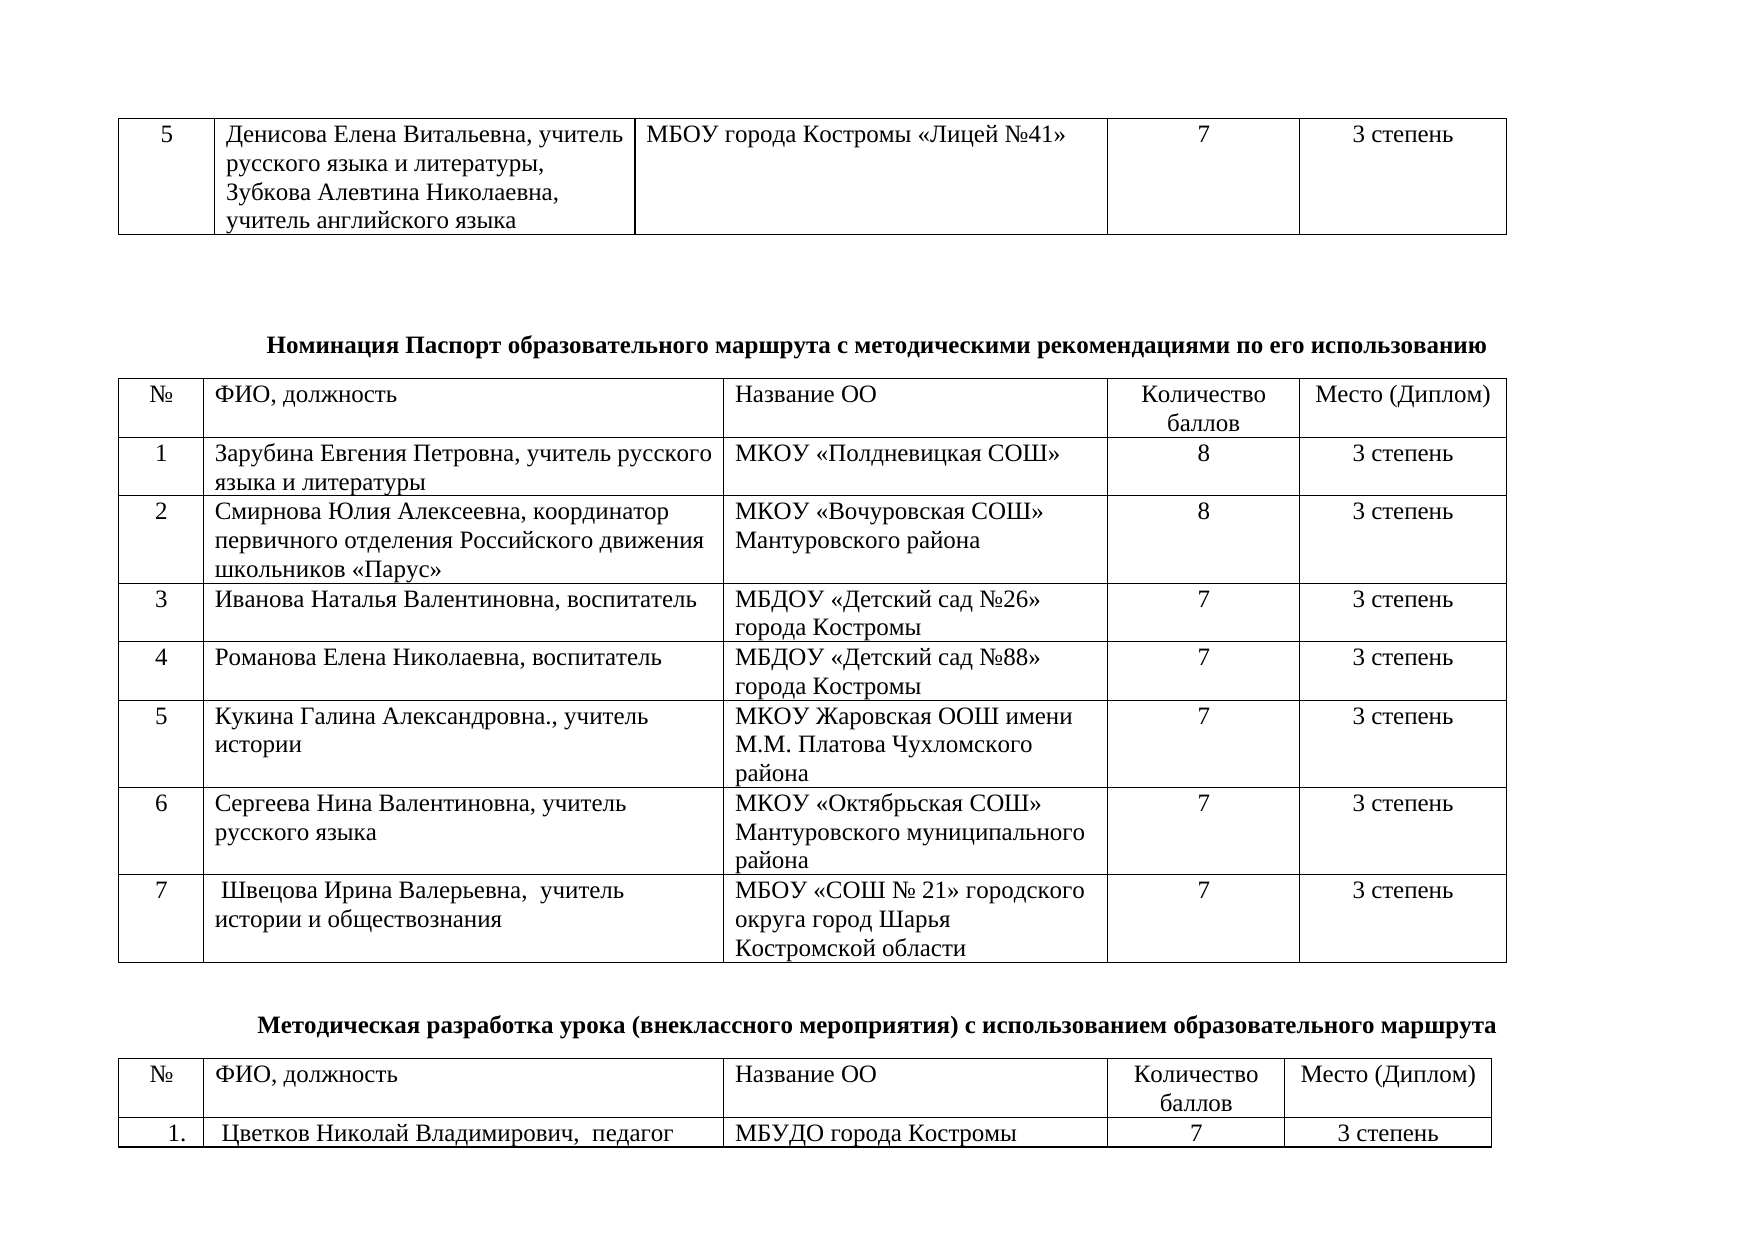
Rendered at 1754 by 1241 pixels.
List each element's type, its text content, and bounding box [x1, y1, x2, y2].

table_header Место (Диплом) [1300, 379, 1506, 437]
table_header Количество баллов [1108, 1059, 1284, 1117]
table_header ФИО, должность [204, 1059, 723, 1117]
table_cell 5 [119, 701, 203, 787]
table_cell МКОУ «Полдневицкая СОШ» [724, 438, 1107, 495]
table_header № [119, 1059, 203, 1117]
table_cell Денисова Елена Витальевна, учитель русского языка и литературы, Зубкова Алевтина Николаевна, учитель английского языка [215, 119, 634, 234]
table_cell 3 [119, 584, 203, 641]
table_cell 4 [119, 642, 203, 700]
table_cell 3 степень [1300, 496, 1506, 583]
table_cell 7 [1108, 701, 1299, 787]
table_header Место (Диплом) [1285, 1059, 1491, 1117]
table_header Название ОО [724, 1059, 1107, 1117]
table_header № [119, 379, 203, 437]
table_cell 7 [1108, 788, 1299, 874]
table_cell 8 [1108, 496, 1299, 583]
table_cell Зарубина Евгения Петровна, учитель русского языка и литературы [204, 438, 723, 495]
text Номинация Паспорт образовательного маршрута с методическими рекомендациями по его использованию [118, 331, 1636, 359]
table_cell 5 [119, 119, 214, 234]
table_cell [724, 1118, 1107, 1146]
table_cell 3 степень [1300, 119, 1506, 234]
table_cell МКОУ Жаровская ООШ имени М.М. Платова Чухломского района [724, 701, 1107, 787]
table_cell Романова Елена Николаевна, воспитатель [204, 642, 723, 700]
table_cell Кукина Галина Александровна., учитель истории [204, 701, 723, 787]
table_cell 3 степень [1300, 875, 1506, 962]
table_cell 7 [1108, 875, 1299, 962]
table_cell Смирнова Юлия Алексеевна, координатор первичного отделения Российского движения школьников «Парус» [204, 496, 723, 583]
table_cell 7 [1108, 584, 1299, 641]
table_cell 1 [119, 438, 203, 495]
table_cell МКОУ «Октябрьская СОШ» Мантуровского муниципального района [724, 788, 1107, 874]
table_cell 6 [119, 788, 203, 874]
table_header Количество баллов [1108, 379, 1299, 437]
table_cell 3 степень [1285, 1118, 1491, 1146]
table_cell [204, 1118, 723, 1146]
table_header ФИО, должность [204, 379, 723, 437]
table_cell 8 [1108, 438, 1299, 495]
table_cell 7 [1108, 119, 1299, 234]
table_cell МКОУ «Вочуровская СОШ» Мантуровского района [724, 496, 1107, 583]
table_cell 3 степень [1300, 642, 1506, 700]
table_cell 7 [1108, 642, 1299, 700]
table_cell 7 [1108, 1118, 1284, 1146]
table_cell 3 степень [1300, 584, 1506, 641]
text Методическая разработка урока (внеклассного мероприятия) с использованием образовательного маршрута [118, 1010, 1636, 1039]
table_cell 3 степень [1300, 788, 1506, 874]
table_header Название ОО [724, 379, 1107, 437]
table_cell 3 степень [1300, 438, 1506, 495]
table_cell МБОУ города Костромы «Лицей №41» [636, 119, 1107, 234]
table_cell 3 степень [1300, 701, 1506, 787]
table_cell [119, 1118, 203, 1146]
table_cell 2 [119, 496, 203, 583]
table_cell 7 [119, 875, 203, 962]
table_cell Швецова Ирина Валерьевна, учитель истории и обществознания [204, 875, 723, 962]
table_cell МБОУ «СОШ № 21» городского округа город Шарья Костромской области [724, 875, 1107, 962]
table_cell МБДОУ «Детский сад №26» города Костромы [724, 584, 1107, 641]
table_cell Сергеева Нина Валентиновна, учитель русского языка [204, 788, 723, 874]
table_cell МБДОУ «Детский сад №88» города Костромы [724, 642, 1107, 700]
table_cell Иванова Наталья Валентиновна, воспитатель [204, 584, 723, 641]
